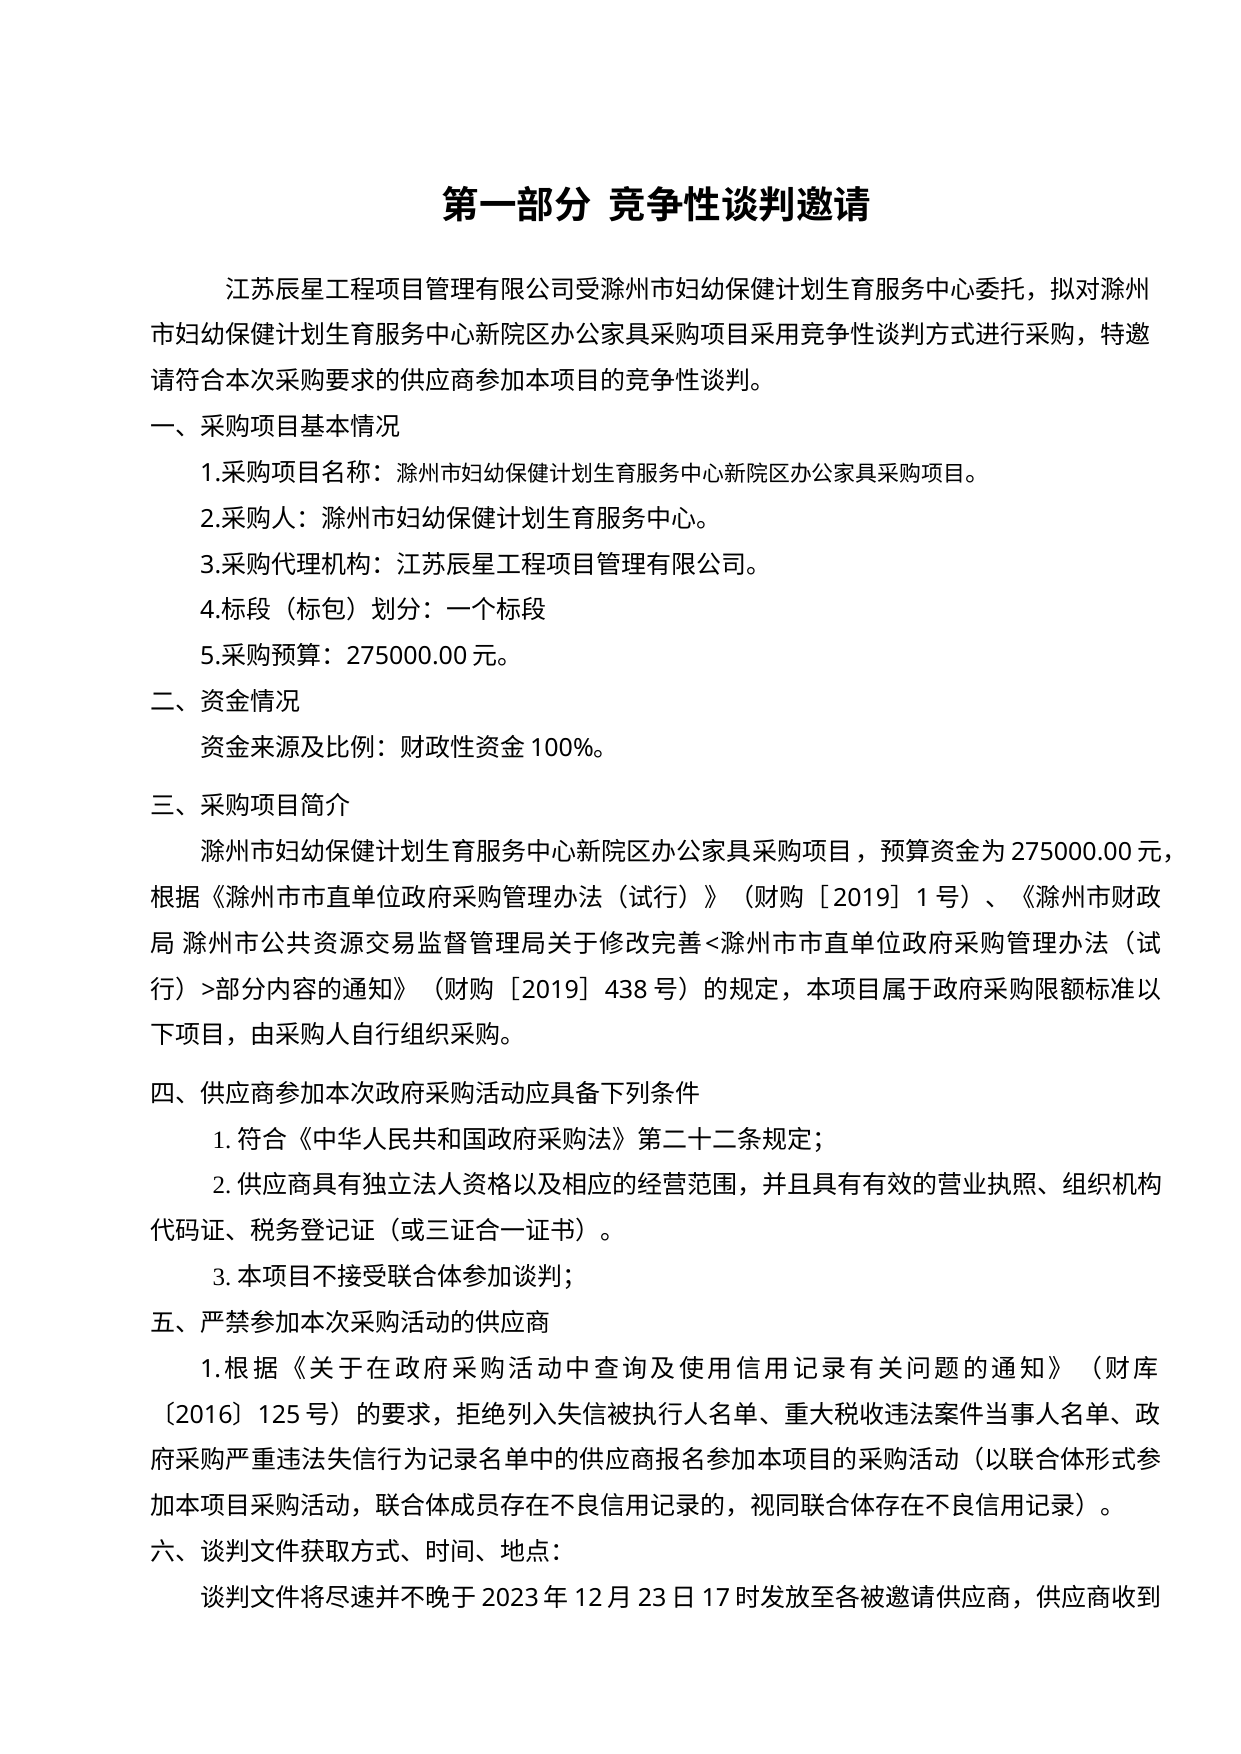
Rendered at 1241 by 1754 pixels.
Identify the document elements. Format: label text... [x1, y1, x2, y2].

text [150, 1570, 1162, 1616]
text 一、采购项目基本情况 [150, 399, 1162, 445]
text 江苏辰星工程项目管理有限公司受滁州市妇幼保健计划生育服务中心委托，拟对滁州市妇幼保健计划生育服务中心新院区办公家具采购项目采用竞争性谈判方式进行采购，特邀请符合本次采购要求的供应商参加本项目的竞争性谈判。 [150, 261, 1162, 399]
text 1.采购项目名称：滁州市妇幼保健计划生育服务中心新院区办公家具采购项目。 [150, 445, 1162, 491]
text 3.采购代理机构：江苏辰星工程项目管理有限公司。 [150, 536, 1162, 582]
text 1.根据《关于在政府采购活动中查询及使用信用记录有关问题的通知》（财库〔2016〕125号）的要求，拒绝列入失信被执行人名单、重大税收违法案件当事人名单、政府采购严重违法失信行为记录名单中的供应商报名参加本项目的采购活动（以联合体形式参加本项目采购活动，联合体成员存在不良信用记录的，视同联合体存在不良信用记录）。 [150, 1341, 1162, 1524]
text 资金来源及比例：财政性资金100%。 [150, 720, 1159, 766]
text 二、资金情况 [150, 674, 1162, 720]
text 3. 本项目不接受联合体参加谈判； [150, 1249, 1162, 1295]
text 5.采购预算：275000.00元。 [150, 628, 1162, 674]
text 四、供应商参加本次政府采购活动应具备下列条件 [150, 1066, 1162, 1111]
text 2.采购人：滁州市妇幼保健计划生育服务中心。 [150, 491, 1162, 536]
text 2. 供应商具有独立法人资格以及相应的经营范围，并且具有有效的营业执照、组织机构代码证、税务登记证（或三证合一证书）。 [150, 1157, 1162, 1249]
text 五、严禁参加本次采购活动的供应商 [150, 1295, 1162, 1341]
text 4.标段（标包）划分：一个标段 [150, 582, 1162, 628]
text 1. 符合《中华人民共和国政府采购法》第二十二条规定； [150, 1111, 1162, 1157]
text 第一部分 竞争性谈判邀请 [150, 185, 1162, 227]
text 滁州市妇幼保健计划生育服务中心新院区办公家具采购项目，预算资金为275000.00元，根据《滁州市市直单位政府采购管理办法（试行）》（财购［2019］1号）、《滁州市财政局 滁州市公共资源交易监督管理局关于修改完善<滁州市市直单位政府采购管理办法（试行）>部分内容的通知》（财购［2019］438号）的规定，本项目属于政府采购限额标准以下项目，由采购人自行组织采购。 [150, 824, 1162, 1053]
text 六、谈判文件获取方式、时间、地点： [150, 1524, 1162, 1570]
text 三、采购项目简介 [150, 778, 1162, 824]
